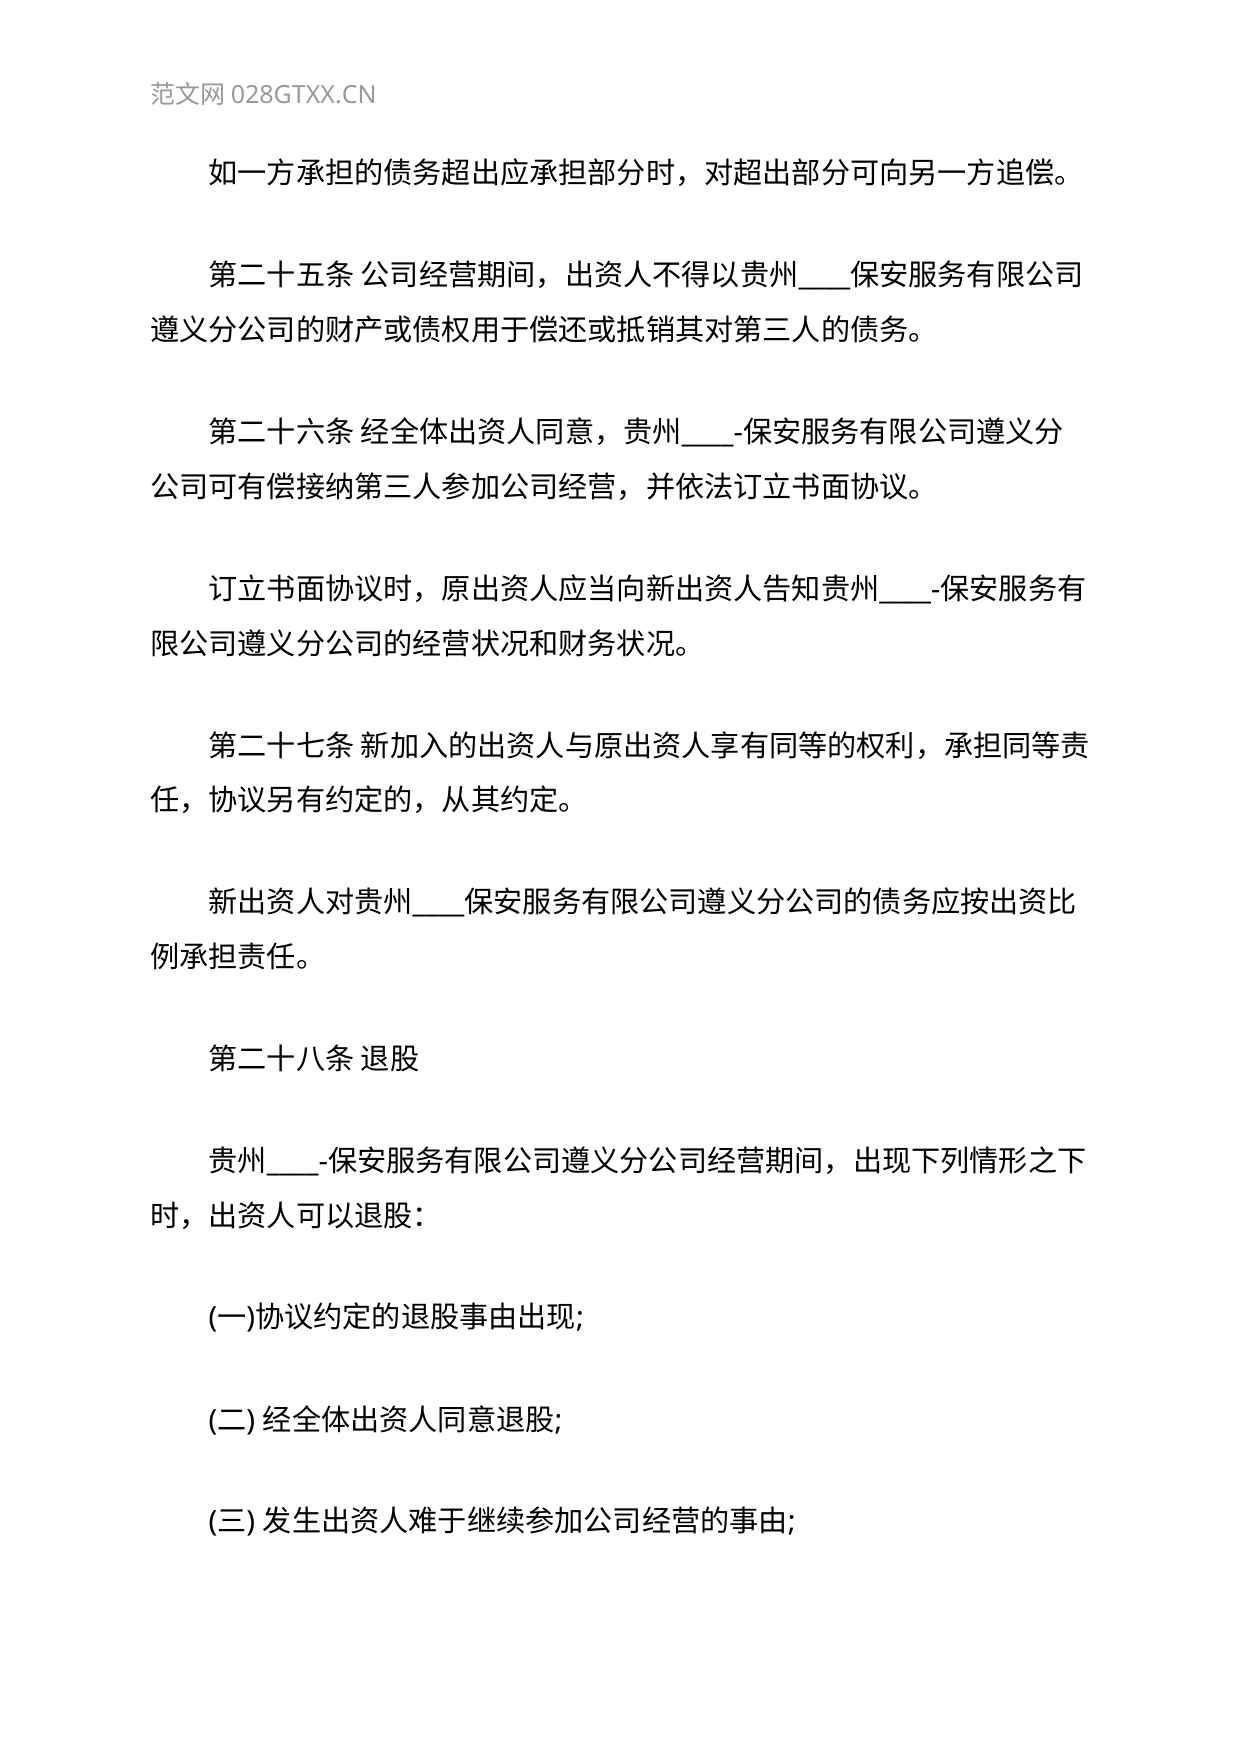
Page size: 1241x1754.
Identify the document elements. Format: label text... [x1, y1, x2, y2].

text 第二十七条 新加入的出资人与原出资人享有同等的权利，承担同等责任，协议另有约定的，从其约定。 [150, 722, 1090, 819]
text 贵州____-保安服务有限公司遵义分公司经营期间，出现下列情形之下时，出资人可以退股： [150, 1137, 1090, 1234]
text 第二十五条 公司经营期间，出资人不得以贵州____保安服务有限公司遵义分公司的财产或债权用于偿还或抵销其对第三人的债务。 [150, 252, 1090, 349]
text 如一方承担的债务超出应承担部分时，对超出部分可向另一方追偿。 [150, 150, 1090, 192]
text (三) 发生出资人难于继续参加公司经营的事由; [150, 1498, 1090, 1540]
text 第二十八条 退股 [150, 1036, 1090, 1078]
text 第二十六条 经全体出资人同意，贵州____-保安服务有限公司遵义分公司可有偿接纳第三人参加公司经营，并依法订立书面协议。 [150, 408, 1090, 506]
text (一)协议约定的退股事由出现; [150, 1294, 1090, 1336]
text 订立书面协议时，原出资人应当向新出资人告知贵州____-保安服务有限公司遵义分公司的经营状况和财务状况。 [150, 565, 1090, 663]
text 新出资人对贵州____保安服务有限公司遵义分公司的债务应按出资比例承担责任。 [150, 879, 1090, 976]
text (二) 经全体出资人同意退股; [150, 1396, 1090, 1438]
